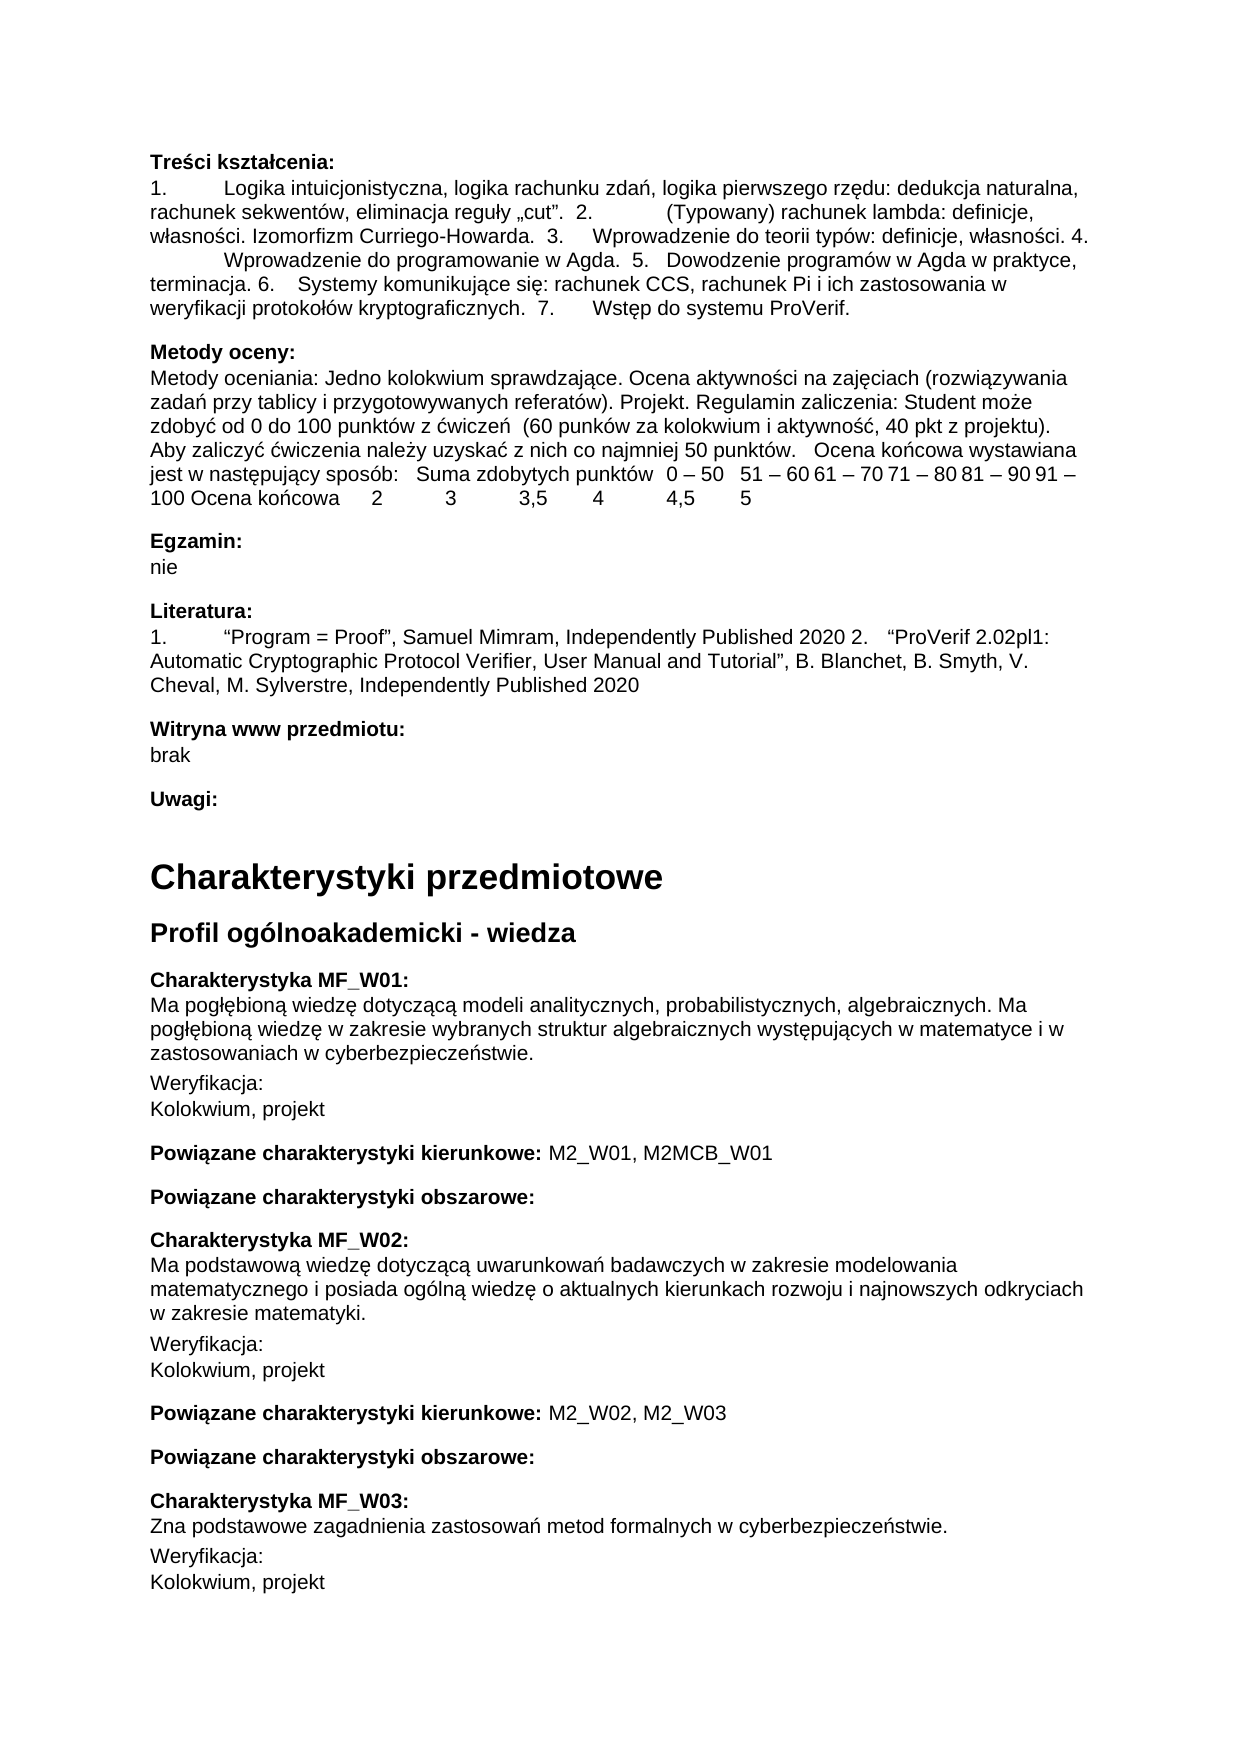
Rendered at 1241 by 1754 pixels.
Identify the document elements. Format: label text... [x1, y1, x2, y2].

text Powiązane charakterystyki kierunkowe: M2_W02, M2_W03 [150, 1401, 1090, 1425]
text Uwagi: [150, 786, 1090, 810]
text Metody oceny: [150, 339, 1090, 363]
text 1. “Program = Proof”, Samuel Mimram, Independently Published 2020 2. “ProVerif 2.02pl1: Automatic Cryptographic Protocol Verifier, User Manual and Tutorial”, B. Blanchet, B. Smyth, V. Cheval, M. Sylverstre, Independently Published 2020 [150, 625, 1090, 697]
text Charakterystyka MF_W03: [150, 1489, 1090, 1513]
text Weryfikacja: [150, 1544, 1090, 1568]
text Kolokwium, projekt [150, 1097, 1090, 1121]
text Weryfikacja: [150, 1071, 1090, 1095]
subtitle Charakterystyki przedmiotowe [150, 856, 1090, 897]
text Powiązane charakterystyki kierunkowe: M2_W01, M2MCB_W01 [150, 1141, 1090, 1165]
text brak [150, 743, 1090, 767]
text Powiązane charakterystyki obszarowe: [150, 1184, 1090, 1208]
text Kolokwium, projekt [150, 1357, 1090, 1381]
text Kolokwium, projekt [150, 1570, 1090, 1594]
text Witryna www przedmiotu: [150, 717, 1090, 741]
text Weryfikacja: [150, 1331, 1090, 1355]
text Egzamin: [150, 529, 1090, 553]
text Ma pogłębioną wiedzę dotyczącą modeli analitycznych, probabilistycznych, algebraicznych. Ma pogłębioną wiedzę w zakresie wybranych struktur algebraicznych występujących w matematyce i w zastosowaniach w cyberbezpieczeństwie. [150, 993, 1090, 1065]
text Powiązane charakterystyki obszarowe: [150, 1445, 1090, 1469]
text nie [150, 555, 1090, 579]
text 1. Logika intuicjonistyczna, logika rachunku zdań, logika pierwszego rzędu: dedukcja naturalna, rachunek sekwentów, eliminacja reguły „cut”. 2. (Typowany) rachunek lambda: definicje, własności. Izomorfizm Curriego-Howarda. 3. Wprowadzenie do teorii typów: definicje, własności. 4. Wprowadzenie do programowanie w Agda. 5. Dowodzenie programów w Agda w praktyce, terminacja. 6. Systemy komunikujące się: rachunek CCS, rachunek Pi i ich zastosowania w weryfikacji protokołów kryptograficznych. 7. Wstęp do systemu ProVerif. [150, 176, 1090, 320]
text Charakterystyka MF_W02: [150, 1228, 1090, 1252]
text Charakterystyka MF_W01: [150, 968, 1090, 992]
subtitle Profil ogólnoakademicki - wiedza [150, 917, 1090, 948]
text Literatura: [150, 599, 1090, 623]
text Ma podstawową wiedzę dotyczącą uwarunkowań badawczych w zakresie modelowania matematycznego i posiada ogólną wiedzę o aktualnych kierunkach rozwoju i najnowszych odkryciach w zakresie matematyki. [150, 1253, 1090, 1325]
text Treści kształcenia: [150, 150, 1090, 174]
text Metody oceniania: Jedno kolokwium sprawdzające. Ocena aktywności na zajęciach (rozwiązywania zadań przy tablicy i przygotowywanych referatów). Projekt. Regulamin zaliczenia: Student może zdobyć od 0 do 100 punktów z ćwiczeń (60 punków za kolokwium i aktywność, 40 pkt z projektu). Aby zaliczyć ćwiczenia należy uzyskać z nich co najmniej 50 punktów. Ocena końcowa wystawiana jest w następujący sposób: Suma zdobytych punktów 0 – 50 51 – 60 61 – 70 71 – 80 81 – 90 91 – 100 Ocena końcowa 2 3 3,5 4 4,5 5 [150, 366, 1090, 509]
text Zna podstawowe zagadnienia zastosowań metod formalnych w cyberbezpieczeństwie. [150, 1514, 1090, 1538]
